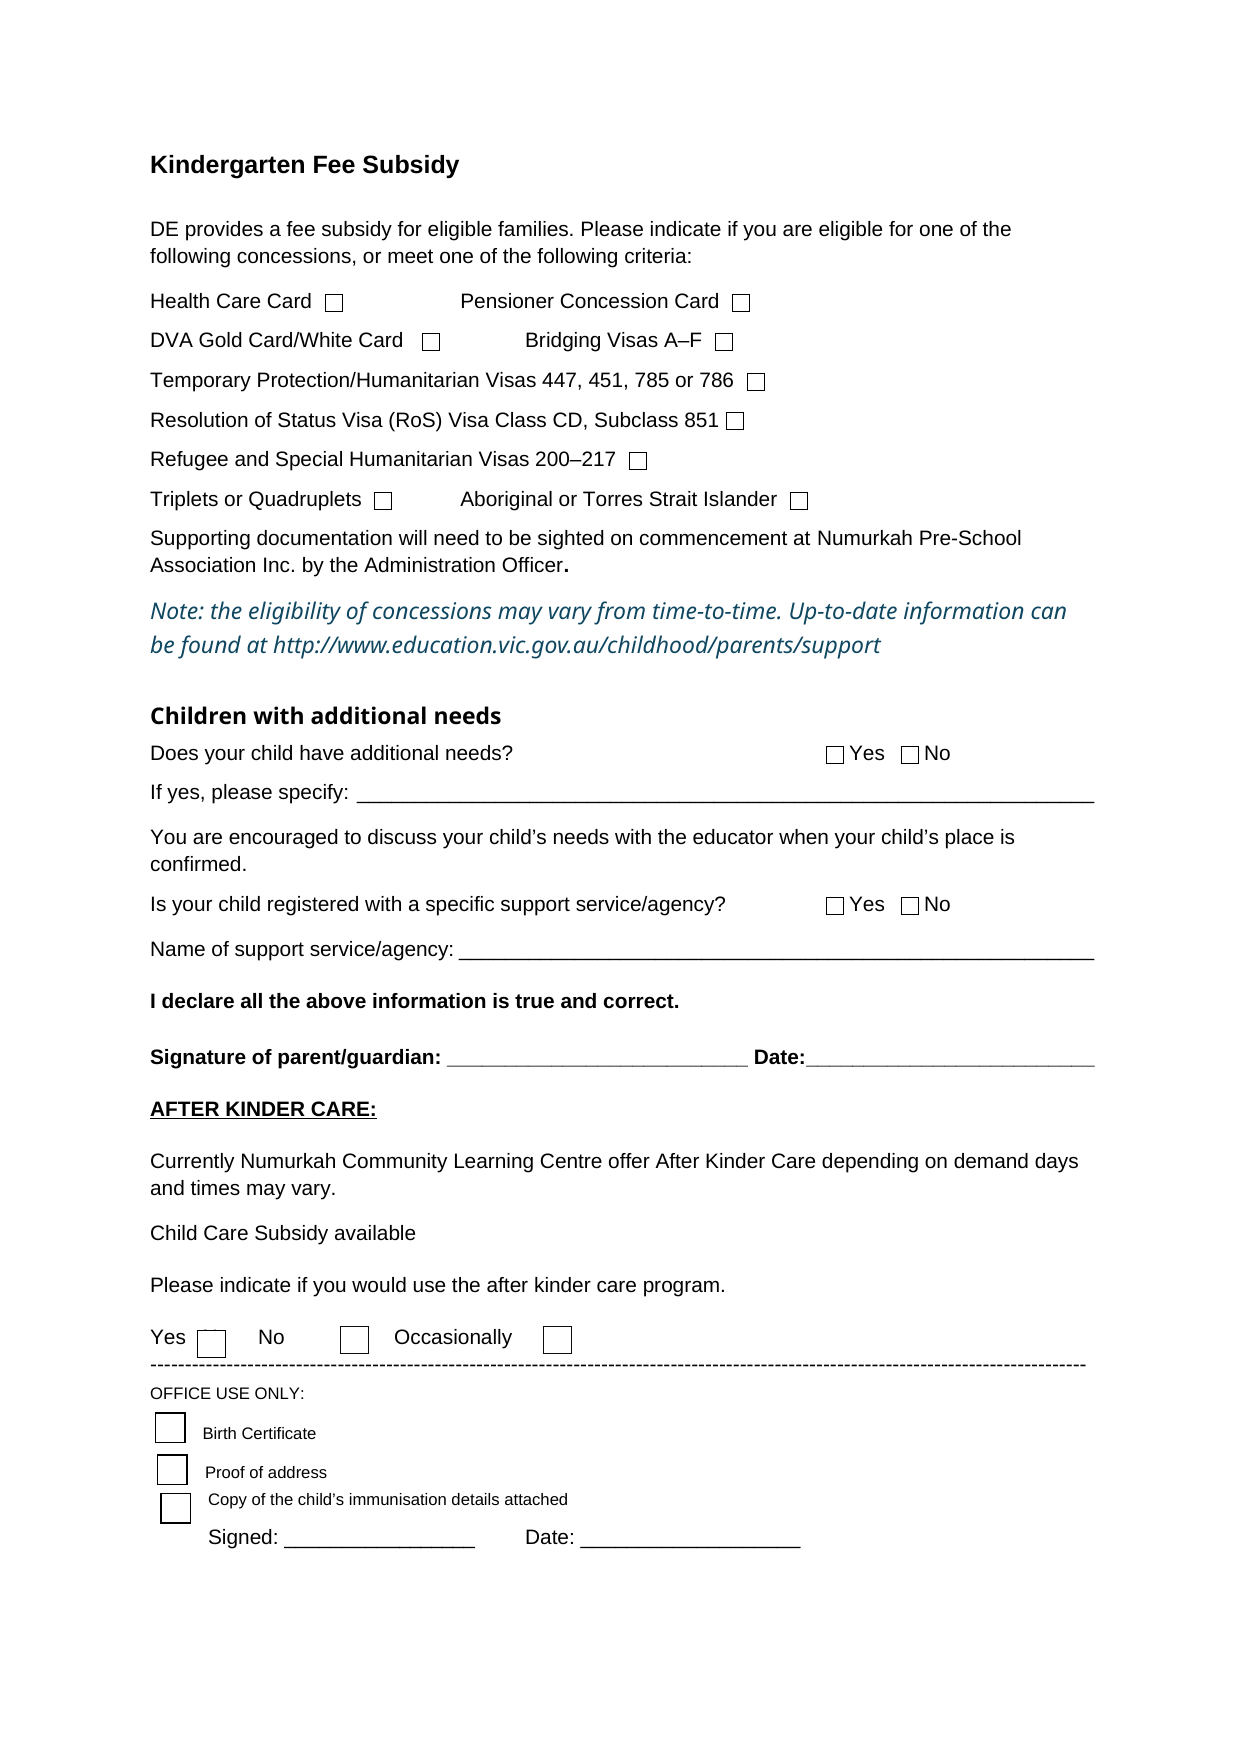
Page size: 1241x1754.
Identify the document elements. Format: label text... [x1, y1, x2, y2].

text Kindergarten Fee Subsidy [150, 150, 1090, 179]
text If yes, please specify: [150, 777, 1090, 804]
text Is your child registered with a specific support service/agency? Yes  No  [150, 888, 1090, 916]
text Name of support service/agency: [150, 933, 1090, 960]
text You are encouraged to discuss your child’s needs with the educator when your child’s place is confirmed. [150, 822, 1090, 876]
subtitle Children with additional needs [150, 700, 1090, 731]
text Refugee and Special Humanitarian Visas 200–217 [150, 444, 1090, 471]
text AFTER KINDER CARE: [150, 1094, 1090, 1121]
text --------------------------------------------------------------------------------------------------------------------------------------- [150, 1349, 1090, 1376]
text Resolution of Status Visa (RoS) Visa Class CD, Subclass 851 [150, 404, 1090, 431]
text Birth Certificate [186, 1416, 1090, 1443]
text Signature of parent/guardian: __________________________ Date: [150, 1042, 1090, 1069]
text Signed: _________ Date: ___________________ [150, 1522, 1090, 1549]
subtitle Note: the eligibility of concessions may vary from time-to-time. Up-to-date information can be found at http://www.education.vic.gov.au/childhood/parents/support [150, 595, 1090, 660]
text DE provides a fee subsidy for eligible families. Please indicate if you are eligible for one of the following concessions, or meet one of the following criteria: [150, 214, 1090, 268]
text Yes N No Occasionally [150, 1322, 1090, 1349]
text Please indicate if you would use the after kinder care program. [150, 1270, 1090, 1297]
text Does your child have additional needs? Yes  No [150, 737, 1090, 764]
text I declare all the above information is true and correct. [150, 985, 1090, 1012]
text DVA Gold Card/White Card Bridging Visas A–F [150, 325, 1090, 352]
text Temporary Protection/Humanitarian Visas 447, 451, 785 or 786 [150, 365, 1090, 392]
text Supporting documentation will need to be sighted on commencement at by the Administration Officer. [150, 523, 1090, 577]
text Health Care Card Pensioner Concession Card [150, 286, 1090, 313]
text Child Care Subsidy available [150, 1218, 1090, 1245]
text Currently Numurkah Community Learning Centre offer After Kinder Care depending on demand days and times may vary. [150, 1146, 1090, 1200]
text Triplets or Quadruplets Aboriginal or Torres Strait Islander [150, 483, 1090, 511]
text Copy of the child’s immunisation details attached [150, 1482, 1090, 1509]
text OFFICE USE ONLY: [150, 1376, 1090, 1403]
text Proof of address [188, 1455, 1090, 1482]
